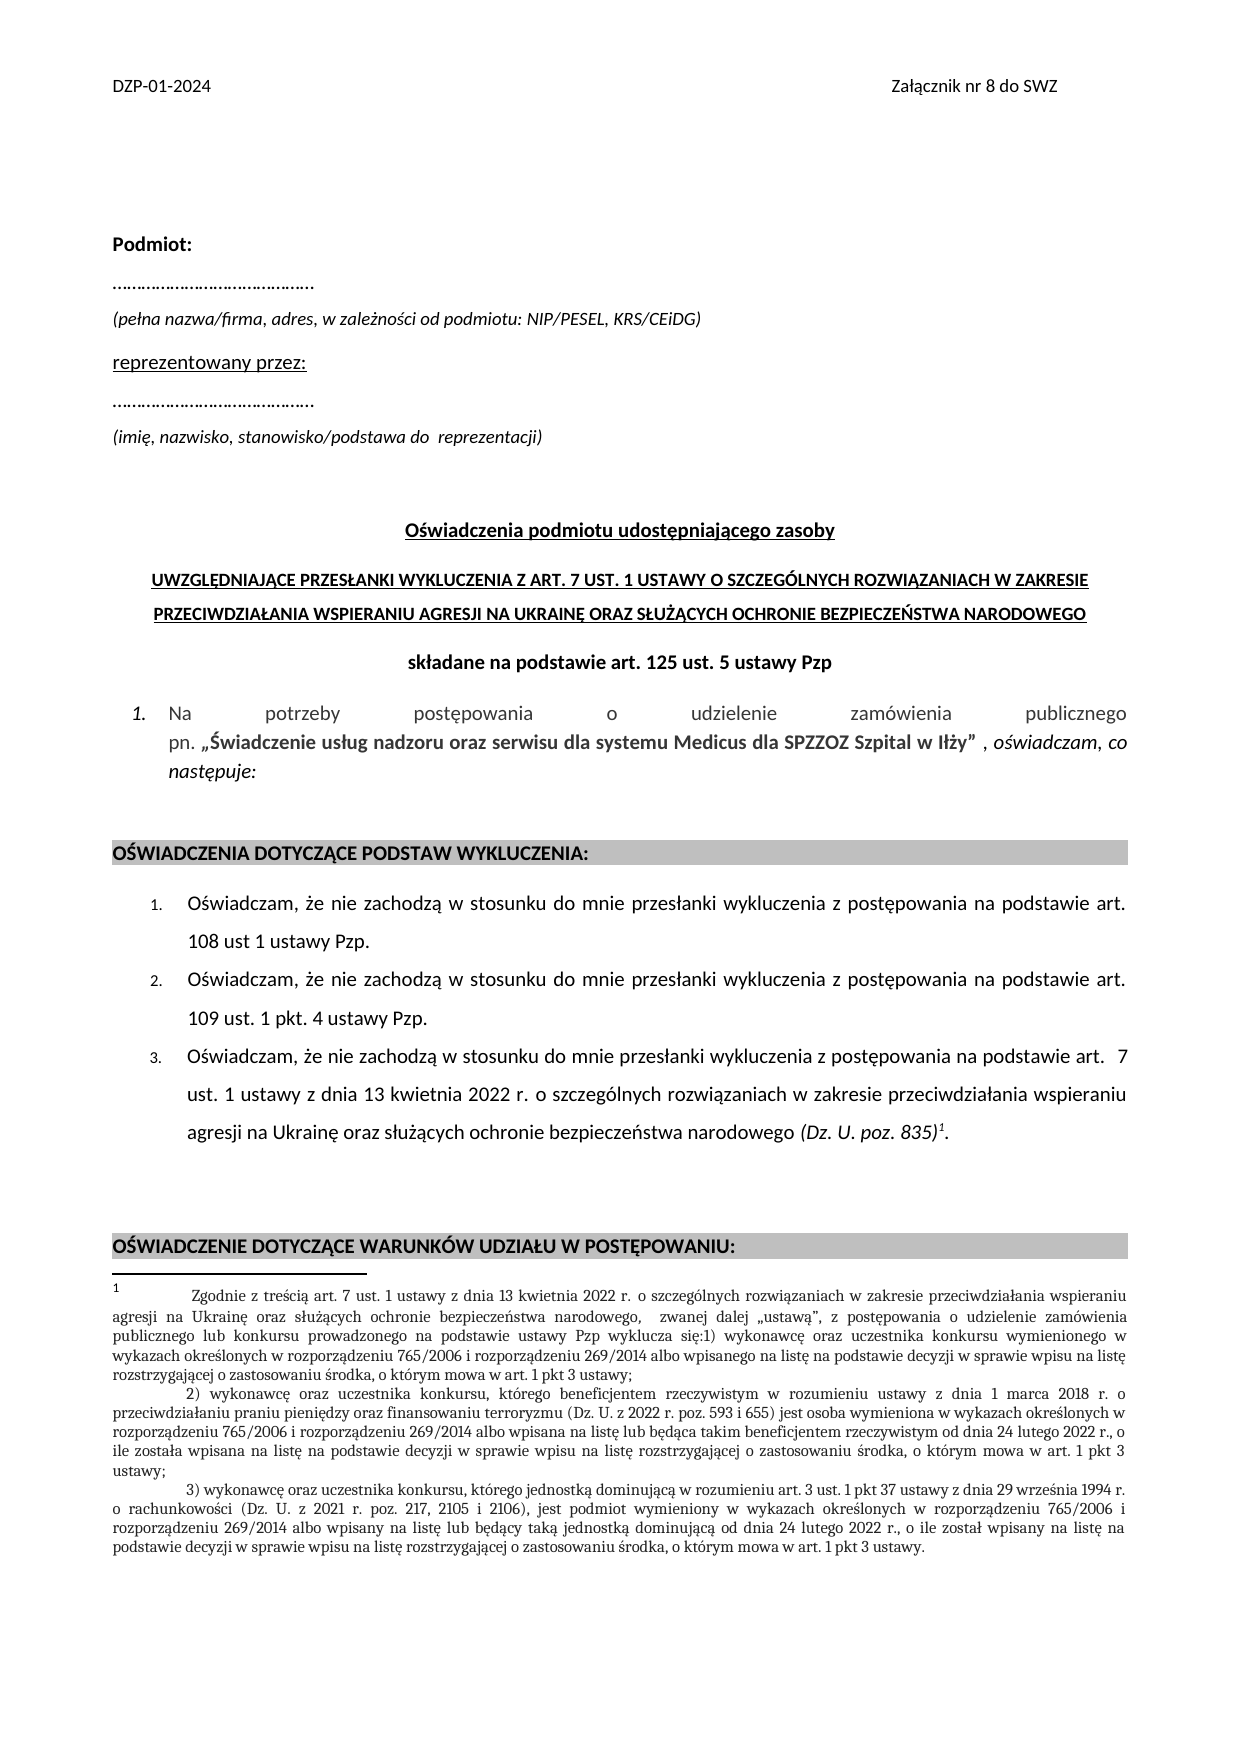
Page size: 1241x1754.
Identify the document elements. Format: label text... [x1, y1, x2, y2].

text (pełna nazwa/firma, adres, w zależności od podmiotu: NIP/PESEL, KRS/CEiDG) [112, 307, 1128, 330]
list Oświadczam, że nie zachodzą w stosunku do mnie przesłanki wykluczenia z postępowania na podstawie art. 108 ust 1 ustawy Pzp. [150, 890, 1128, 954]
text …………………………………… [112, 387, 507, 412]
text Podmiot: [112, 231, 1128, 257]
text Oświadczenia podmiotu udostępniającego zasoby [112, 517, 1128, 543]
text UWZGLĘDNIAJĄCE PRZESŁANKI WYKLUCZENIA Z ART. 7 UST. 1 USTAWY o szczególnych rozwiązaniach w zakresie przeciwdziałania wspieraniu agresji na Ukrainę oraz służących ochronie bezpieczeństwa narodowego [112, 568, 1128, 625]
text (imię, nazwisko, stanowisko/podstawa do reprezentacji) [112, 425, 1128, 448]
text reprezentowany przez: [112, 349, 1128, 374]
text składane na podstawie art. 125 ust. 5 ustawy Pzp [112, 649, 1128, 675]
text OŚWIADCZENIA DOTYCZĄCE PODSTAW WYKLUCZENIA: [112, 840, 1128, 865]
list Oświadczam, że nie zachodzą w stosunku do mnie przesłanki wykluczenia z postępowania na podstawie art. 7 ust. 1 ustawy z dnia 13 kwietnia 2022 r. o szczególnych rozwiązaniach w zakresie przeciwdziałania wspieraniu agresji na Ukrainę oraz służących ochronie bezpieczeństwa narodowego (Dz. U. poz. 835). [149, 1043, 1128, 1144]
text …………………………………… [112, 269, 507, 295]
list Na potrzeby postępowania o udzielenie zamówienia publicznego pn. „Świadczenie usług nadzoru oraz serwisu dla systemu Medicus dla SPZZOZ Szpital w Iłży” , oświadczam, co następuje: [131, 700, 1128, 784]
text OŚWIADCZENIE DOTYCZĄCE WARUNKÓW UDZIAŁU W POSTĘPOWANIU: [112, 1233, 1128, 1259]
list Oświadczam, że nie zachodzą w stosunku do mnie przesłanki wykluczenia z postępowania na podstawie art. 109 ust. 1 pkt. 4 ustawy Pzp. [150, 967, 1128, 1030]
